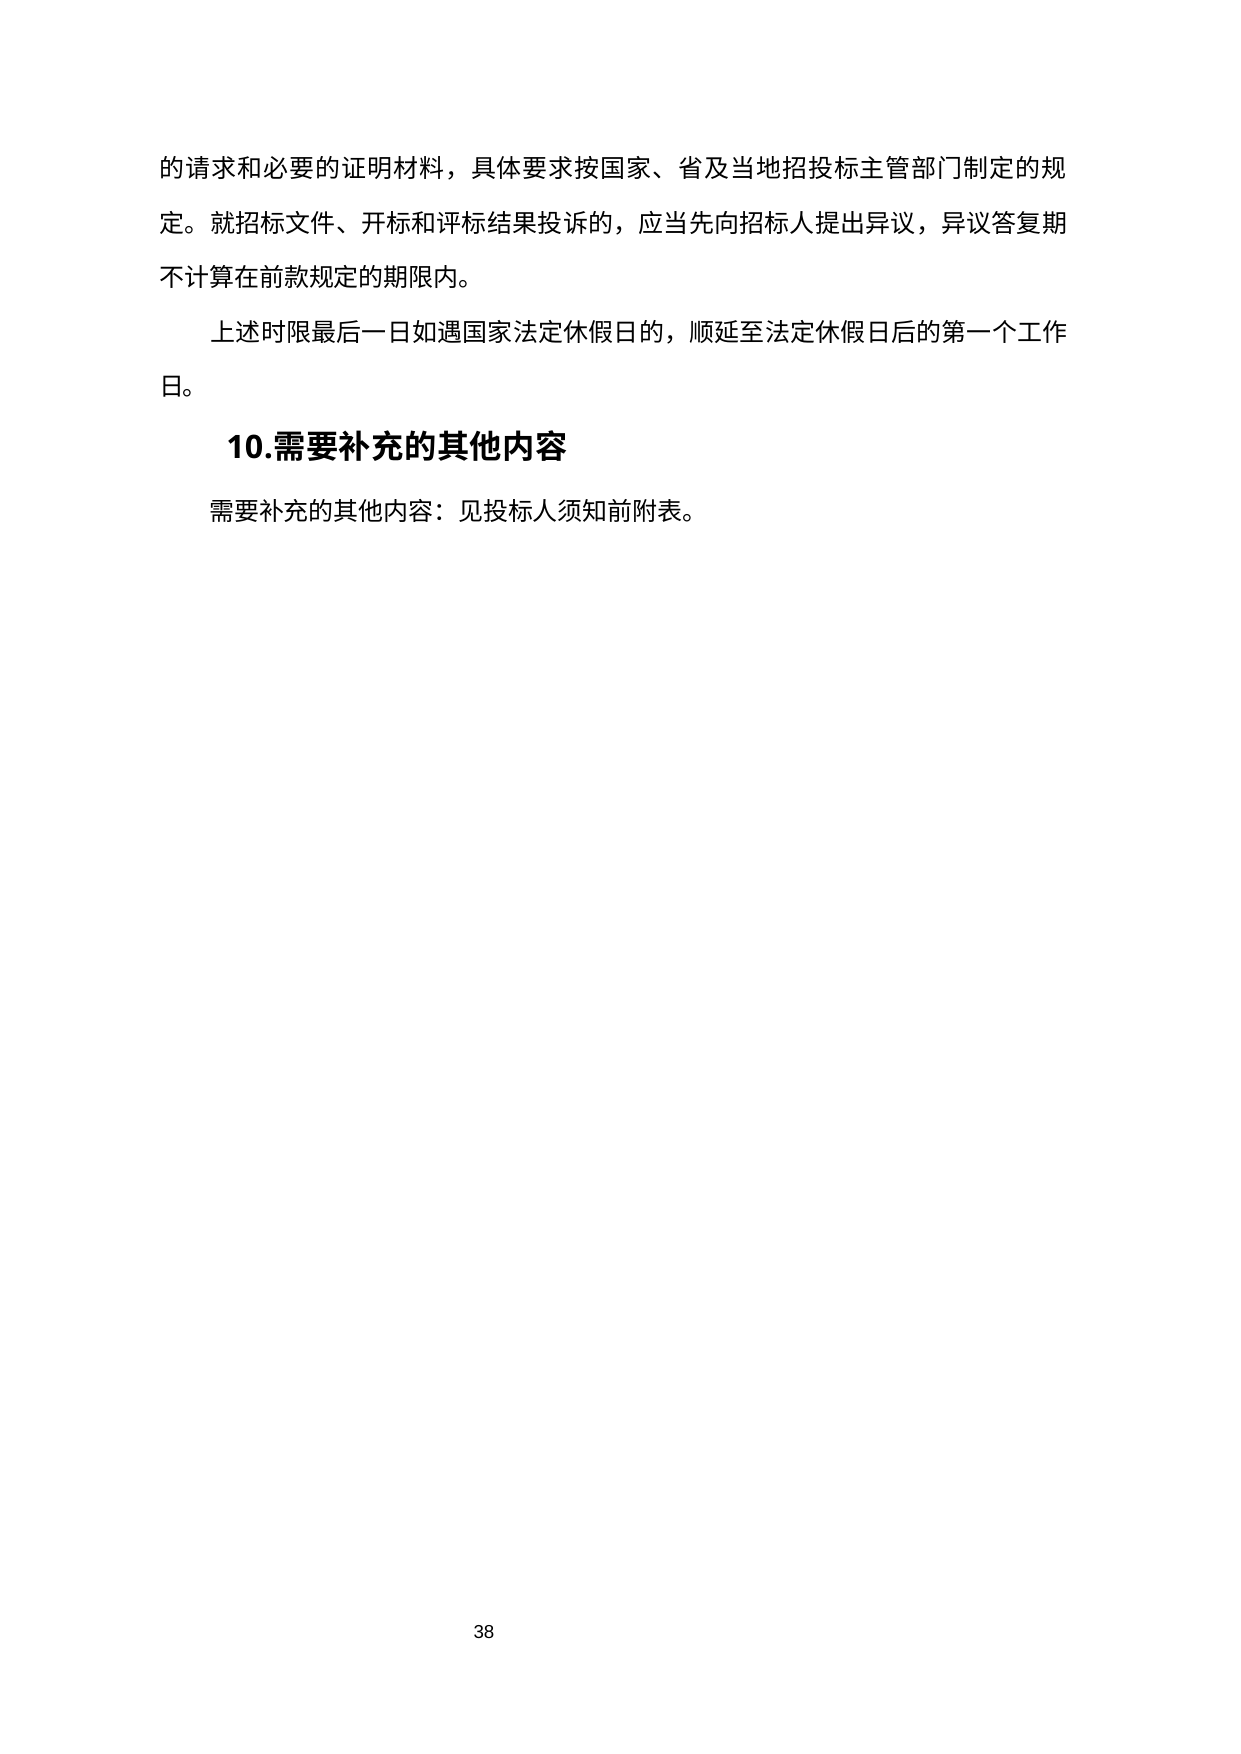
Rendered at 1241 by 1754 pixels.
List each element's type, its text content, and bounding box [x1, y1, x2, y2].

text 需要补充的其他内容：见投标人须知前附表。 [159, 491, 1087, 527]
text 上述时限最后一日如遇国家法定休假日的，顺延至法定休假日后的第一个工作日。 [159, 312, 1087, 403]
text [159, 149, 1087, 294]
text 10.需要补充的其他内容 [159, 421, 1087, 468]
